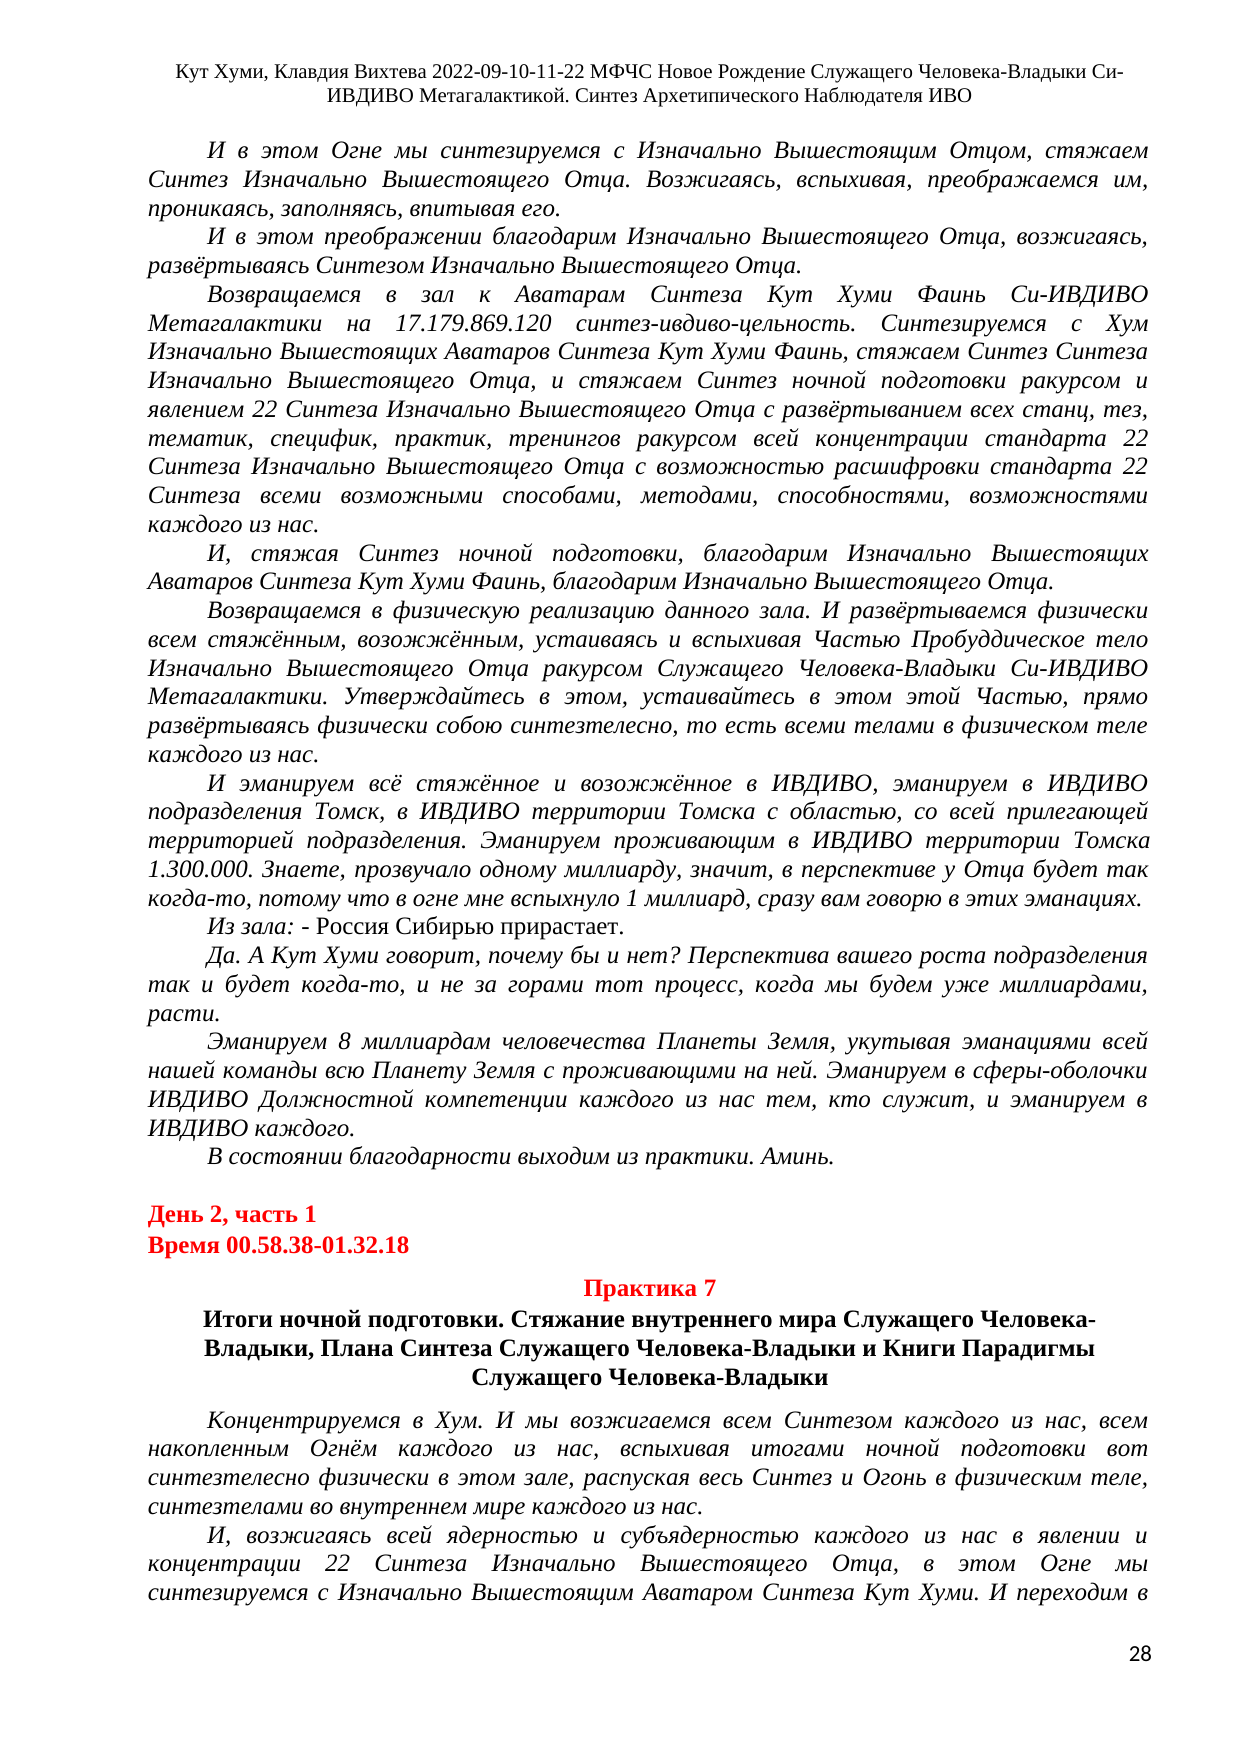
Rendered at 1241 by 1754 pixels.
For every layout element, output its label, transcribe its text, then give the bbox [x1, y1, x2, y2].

text Время 00.58.38-01.32.18 [148, 1230, 1152, 1259]
text Из зала: - Россия Сибирью прирастает. [148, 911, 1152, 940]
text И в этом Огне мы синтезируемся с Изначально Вышестоящим Отцом, стяжаем Синтез Изначально Вышестоящего Отца. Возжигаясь, вспыхивая, преображаемся им, проникаясь, заполняясь, впитывая его. [148, 135, 1152, 221]
text И эманируем всё стяжённое и возожжённое в ИВДИВО, эманируем в ИВДИВО подразделения Томск, в ИВДИВО территории Томска с областью, со всей прилегающей территорией подразделения. Эманируем проживающим в ИВДИВО территории Томска 1.300.000. Знаете, прозвучало одному миллиарду, значит, в перспективе у Отца будет так когда-то, потому что в огне мне вспыхнуло 1 миллиард, сразу вам говорю в этих эманациях. [148, 768, 1152, 911]
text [148, 1520, 1152, 1606]
text Возвращаемся в физическую реализацию данного зала. И развёртываемся физически всем стяжённым, возожжённым, устаиваясь и вспыхивая Частью Пробуддическое тело Изначально Вышестоящего Отца ракурсом Служащего Человека-Владыки Си-ИВДИВО Метагалактики. Утверждайтесь в этом, устаивайтесь в этом этой Частью, прямо развёртываясь физически собою синтезтелесно, то есть всеми телами в физическом теле каждого из нас. [148, 595, 1152, 768]
text В состоянии благодарности выходим из практики. Аминь. [148, 1141, 1152, 1170]
text Эманируем 8 миллиардам человечества Планеты Земля, укутывая эманациями всей нашей команды всю Планету Земля с проживающими на ней. Эманируем в сферы-оболочки ИВДИВО Должностной компетенции каждого из нас тем, кто служит, и эманируем в ИВДИВО каждого. [148, 1026, 1152, 1141]
text День 2, часть 1 [148, 1199, 1152, 1228]
text Итоги ночной подготовки. Стяжание внутреннего мира Служащего Человека-Владыки, Плана Синтеза Служащего Человека-Владыки и Книги Парадигмы Служащего Человека-Владыки [148, 1304, 1152, 1390]
text И, стяжая Синтез ночной подготовки, благодарим Изначально Вышестоящих Аватаров Синтеза Кут Хуми Фаинь, благодарим Изначально Вышестоящего Отца. [148, 538, 1152, 595]
text И в этом преображении благодарим Изначально Вышестоящего Отца, возжигаясь, развёртываясь Синтезом Изначально Вышестоящего Отца. [148, 221, 1152, 279]
text Практика 7 [148, 1273, 1152, 1302]
text Возвращаемся в зал к Аватарам Синтеза Кут Хуми Фаинь Си-ИВДИВО Метагалактики на 17.179.869.120 синтез-ивдиво-цельность. Синтезируемся с Хум Изначально Вышестоящих Аватаров Синтеза Кут Хуми Фаинь, стяжаем Синтез Синтеза Изначально Вышестоящего Отца, и стяжаем Синтез ночной подготовки ракурсом и явлением 22 Синтеза Изначально Вышестоящего Отца с развёртыванием всех станц, тез, тематик, специфик, практик, тренингов ракурсом всей концентрации стандарта 22 Синтеза Изначально Вышестоящего Отца с возможностью расшифровки стандарта 22 Синтеза всеми возможными способами, методами, способностями, возможностями каждого из нас. [148, 279, 1152, 538]
text Да. А Кут Хуми говорит, почему бы и нет? Перспектива вашего роста подразделения так и будет когда-то, и не за горами тот процесс, когда мы будем уже миллиардами, расти. [148, 940, 1152, 1026]
text Концентрируемся в Хум. И мы возжигаемся всем Синтезом каждого из нас, всем накопленным Огнём каждого из нас, вспыхивая итогами ночной подготовки вот синтезтелесно физически в этом зале, распуская весь Синтез и Огонь в физическим теле, синтезтелами во внутреннем мире каждого из нас. [148, 1405, 1152, 1520]
